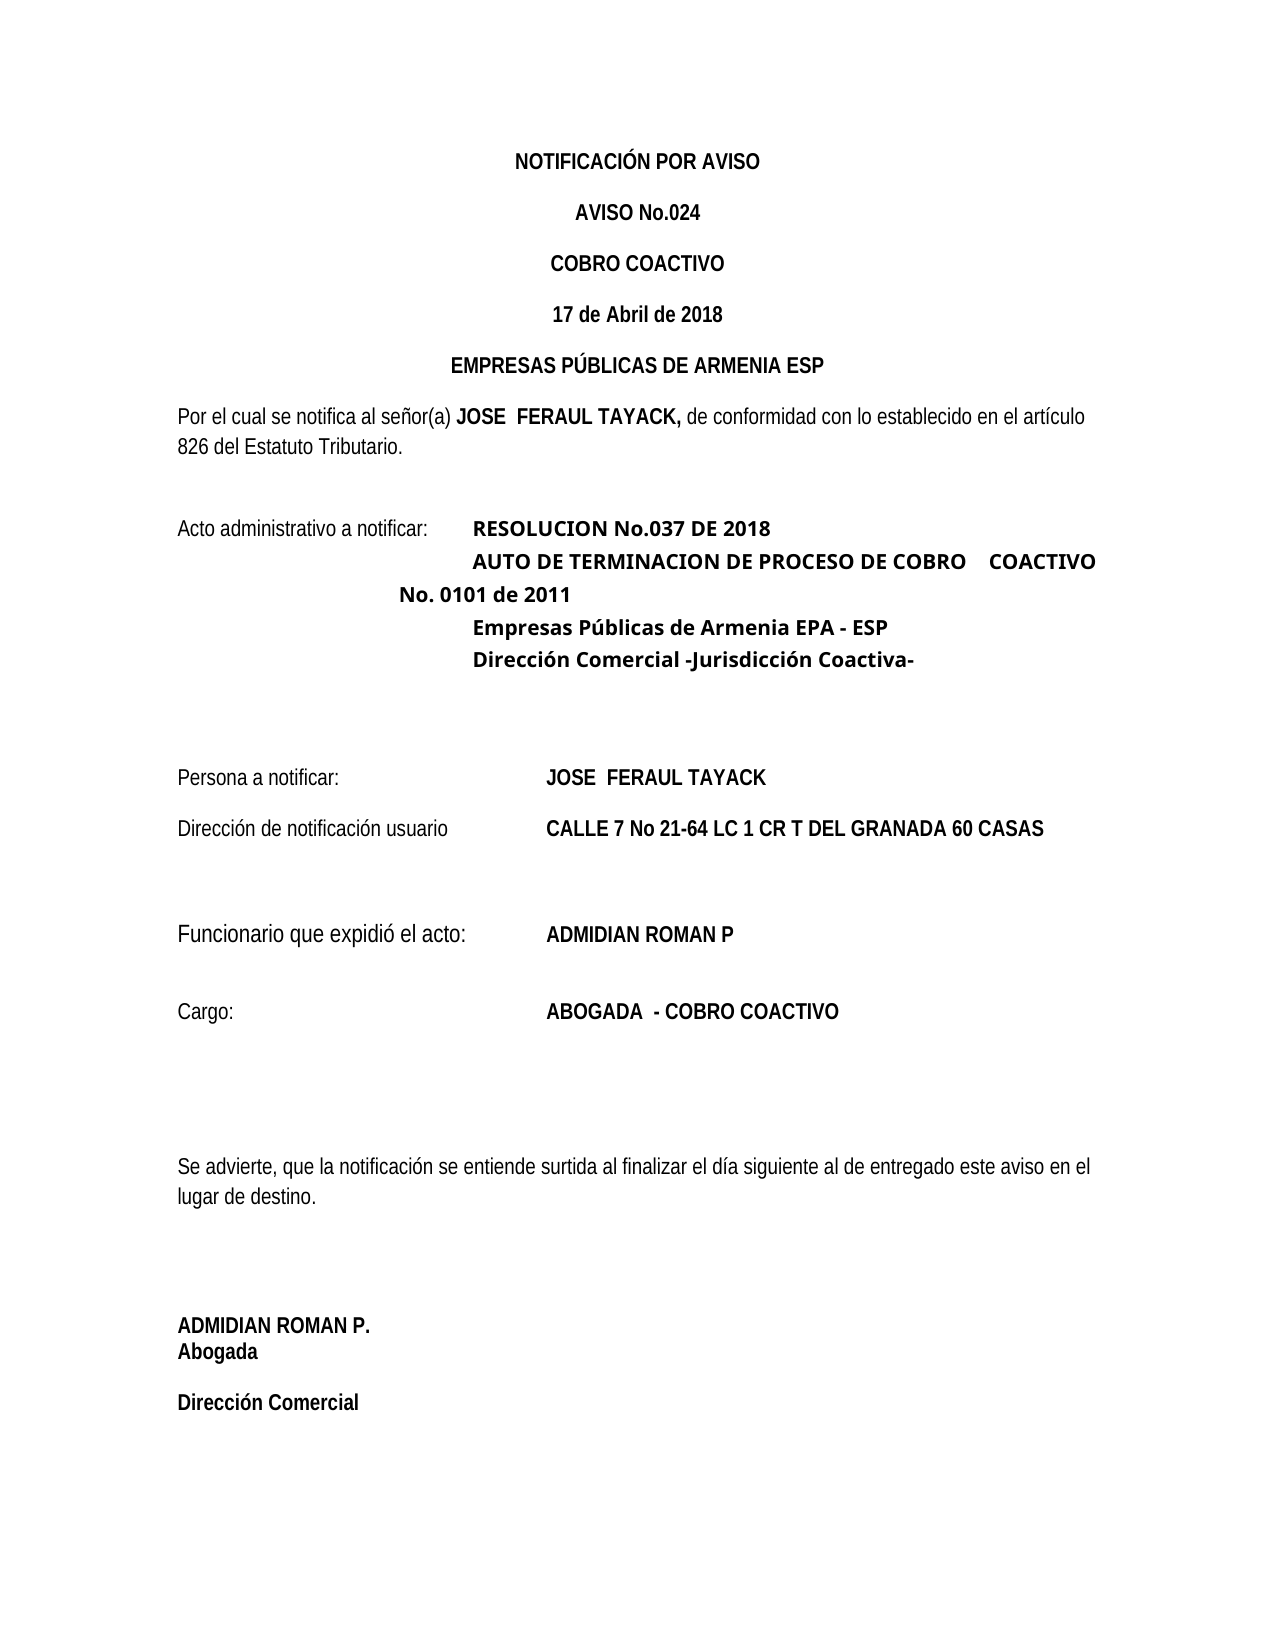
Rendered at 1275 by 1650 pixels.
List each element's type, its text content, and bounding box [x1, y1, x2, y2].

text Abogada [177, 1338, 1098, 1364]
text Se advierte, que la notificación se entiende surtida al finalizar el día siguiente al de entregado este aviso en el lugar de destino. [177, 1153, 1098, 1209]
text Por el cual se notifica al señor(a) JOSE FERAUL TAYACK, de conformidad con lo establecido en el artículo 826 del Estatuto Tributario. [177, 403, 1098, 459]
text Dirección de notificación usuario CALLE 7 No 21-64 LC 1 CR T DEL GRANADA 60 CASAS [177, 814, 1098, 841]
text NOTIFICACIÓN POR AVISO [177, 148, 1098, 174]
text AUTO DE TERMINACION DE PROCESO DE COBRO COACTIVO No. 0101 de 2011 [398, 547, 1098, 608]
subtitle Funcionario que expidió el acto: ADMIDIAN ROMAN P [177, 918, 1098, 947]
text Dirección Comercial [177, 1389, 1098, 1415]
text Dirección Comercial -Jurisdicción Coactiva- [398, 645, 1098, 674]
text EMPRESAS PÚBLICAS DE ARMENIA ESP [177, 352, 1098, 378]
text Acto administrativo a notificar: RESOLUCION No.037 DE 2018 [177, 514, 1098, 543]
text Persona a notificar: JOSE FERAUL TAYACK [177, 763, 1098, 790]
text AVISO No.024 [177, 199, 1098, 225]
text COBRO COACTIVO [177, 250, 1098, 276]
text Empresas Públicas de Armenia EPA - ESP [398, 613, 1098, 641]
text Cargo: ABOGADA - COBRO COACTIVO [177, 998, 1098, 1024]
subtitle ADMIDIAN ROMAN P. [177, 1312, 1098, 1338]
text 17 de Abril de 2018 [177, 301, 1098, 327]
